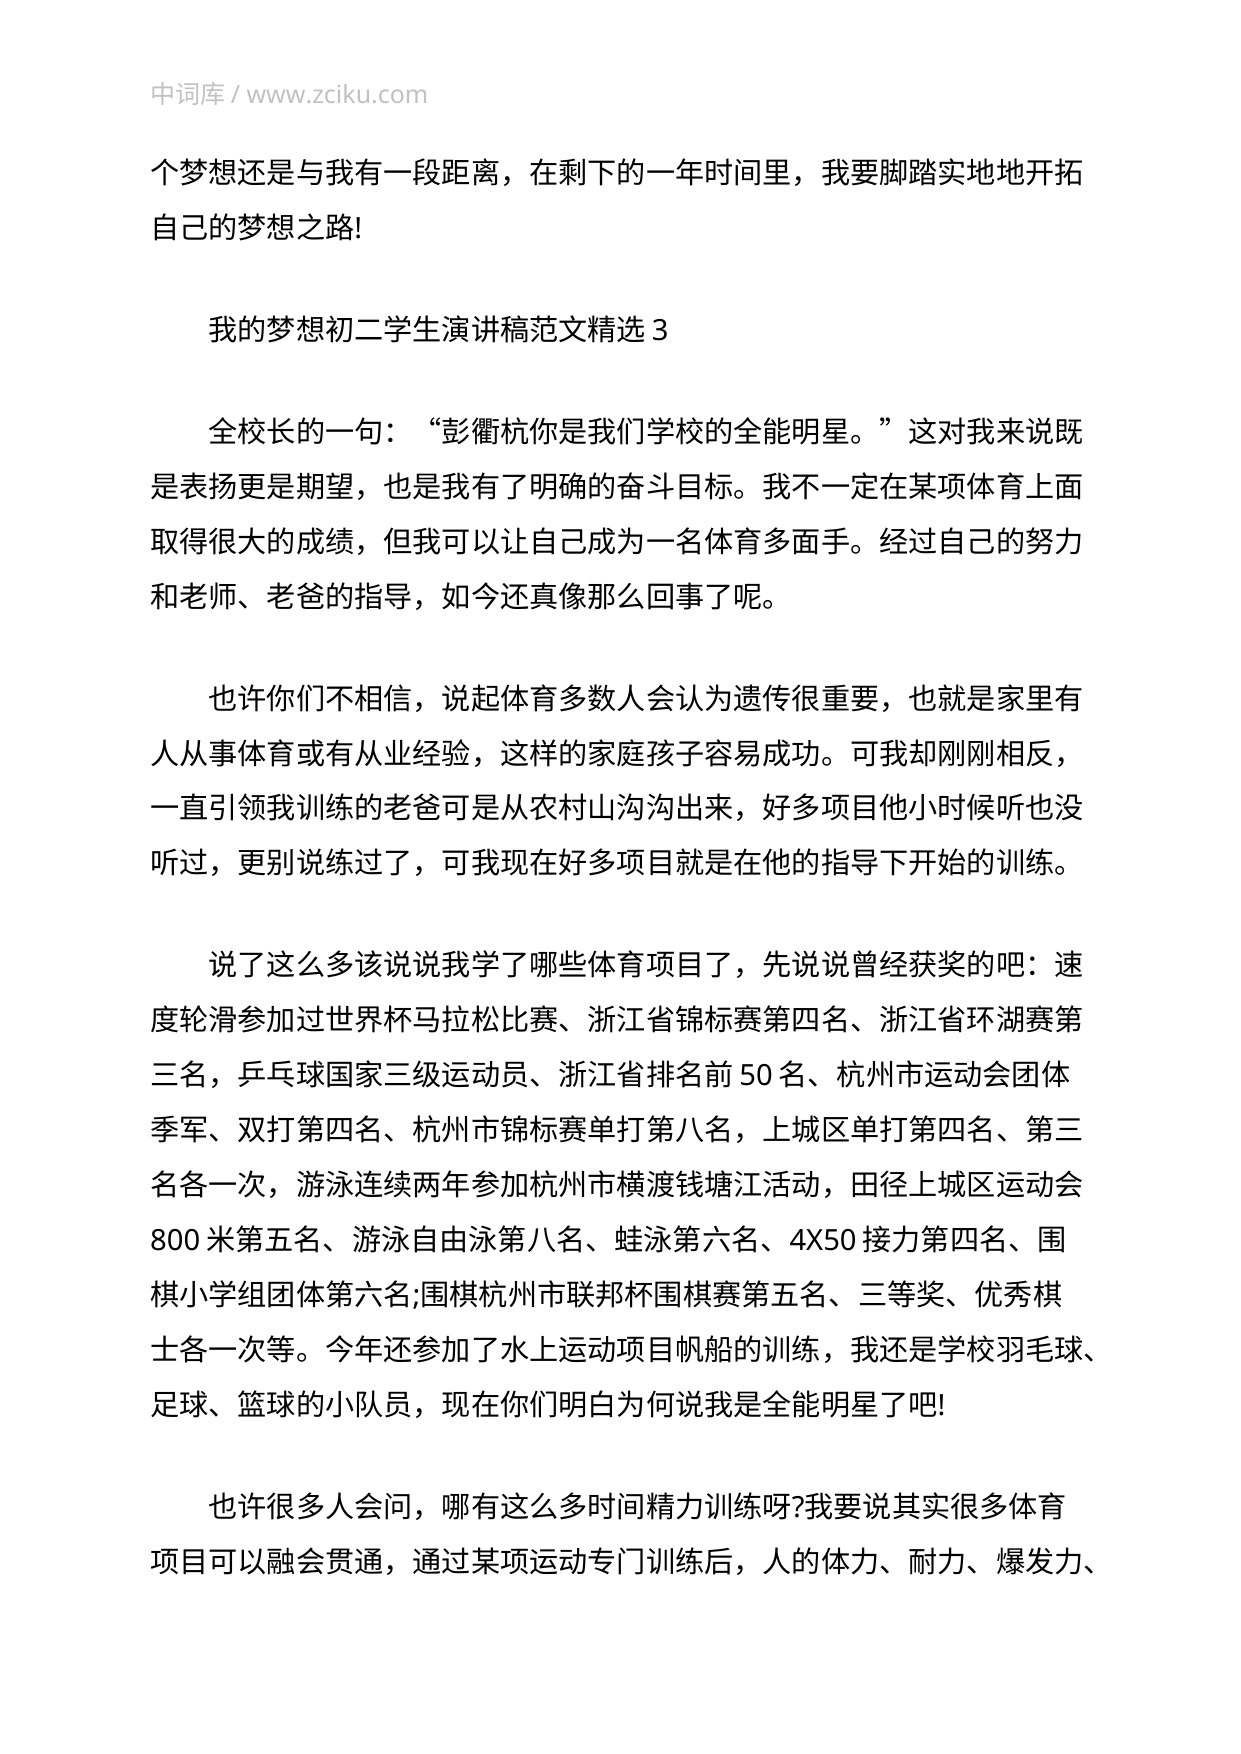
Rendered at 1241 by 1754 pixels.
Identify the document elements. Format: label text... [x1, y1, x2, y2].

text 也许你们不相信，说起体育多数人会认为遗传很重要，也就是家里有人从事体育或有从业经验，这样的家庭孩子容易成功。可我却刚刚相反，一直引领我训练的老爸可是从农村山沟沟出来，好多项目他小时候听也没听过，更别说练过了，可我现在好多项目就是在他的指导下开始的训练。 [150, 675, 1090, 882]
text 全校长的一句：“彭衢杭你是我们学校的全能明星。”这对我来说既是表扬更是期望，也是我有了明确的奋斗目标。我不一定在某项体育上面取得很大的成绩，但我可以让自己成为一名体育多面手。经过自己的努力和老师、老爸的指导，如今还真像那么回事了呢。 [150, 409, 1090, 616]
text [150, 1483, 1090, 1581]
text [150, 150, 1090, 247]
text 我的梦想初二学生演讲稿范文精选3 [150, 307, 1090, 349]
text 说了这么多该说说我学了哪些体育项目了，先说说曾经获奖的吧：速度轮滑参加过世界杯马拉松比赛、浙江省锦标赛第四名、浙江省环湖赛第三名，乒乓球国家三级运动员、浙江省排名前50名、杭州市运动会团体季军、双打第四名、杭州市锦标赛单打第八名，上城区单打第四名、第三名各一次，游泳连续两年参加杭州市横渡钱塘江活动，田径上城区运动会800米第五名、游泳自由泳第八名、蛙泳第六名、4X50接力第四名、围棋小学组团体第六名;围棋杭州市联邦杯围棋赛第五名、三等奖、优秀棋士各一次等。今年还参加了水上运动项目帆船的训练，我还是学校羽毛球、足球、篮球的小队员，现在你们明白为何说我是全能明星了吧! [150, 942, 1090, 1424]
